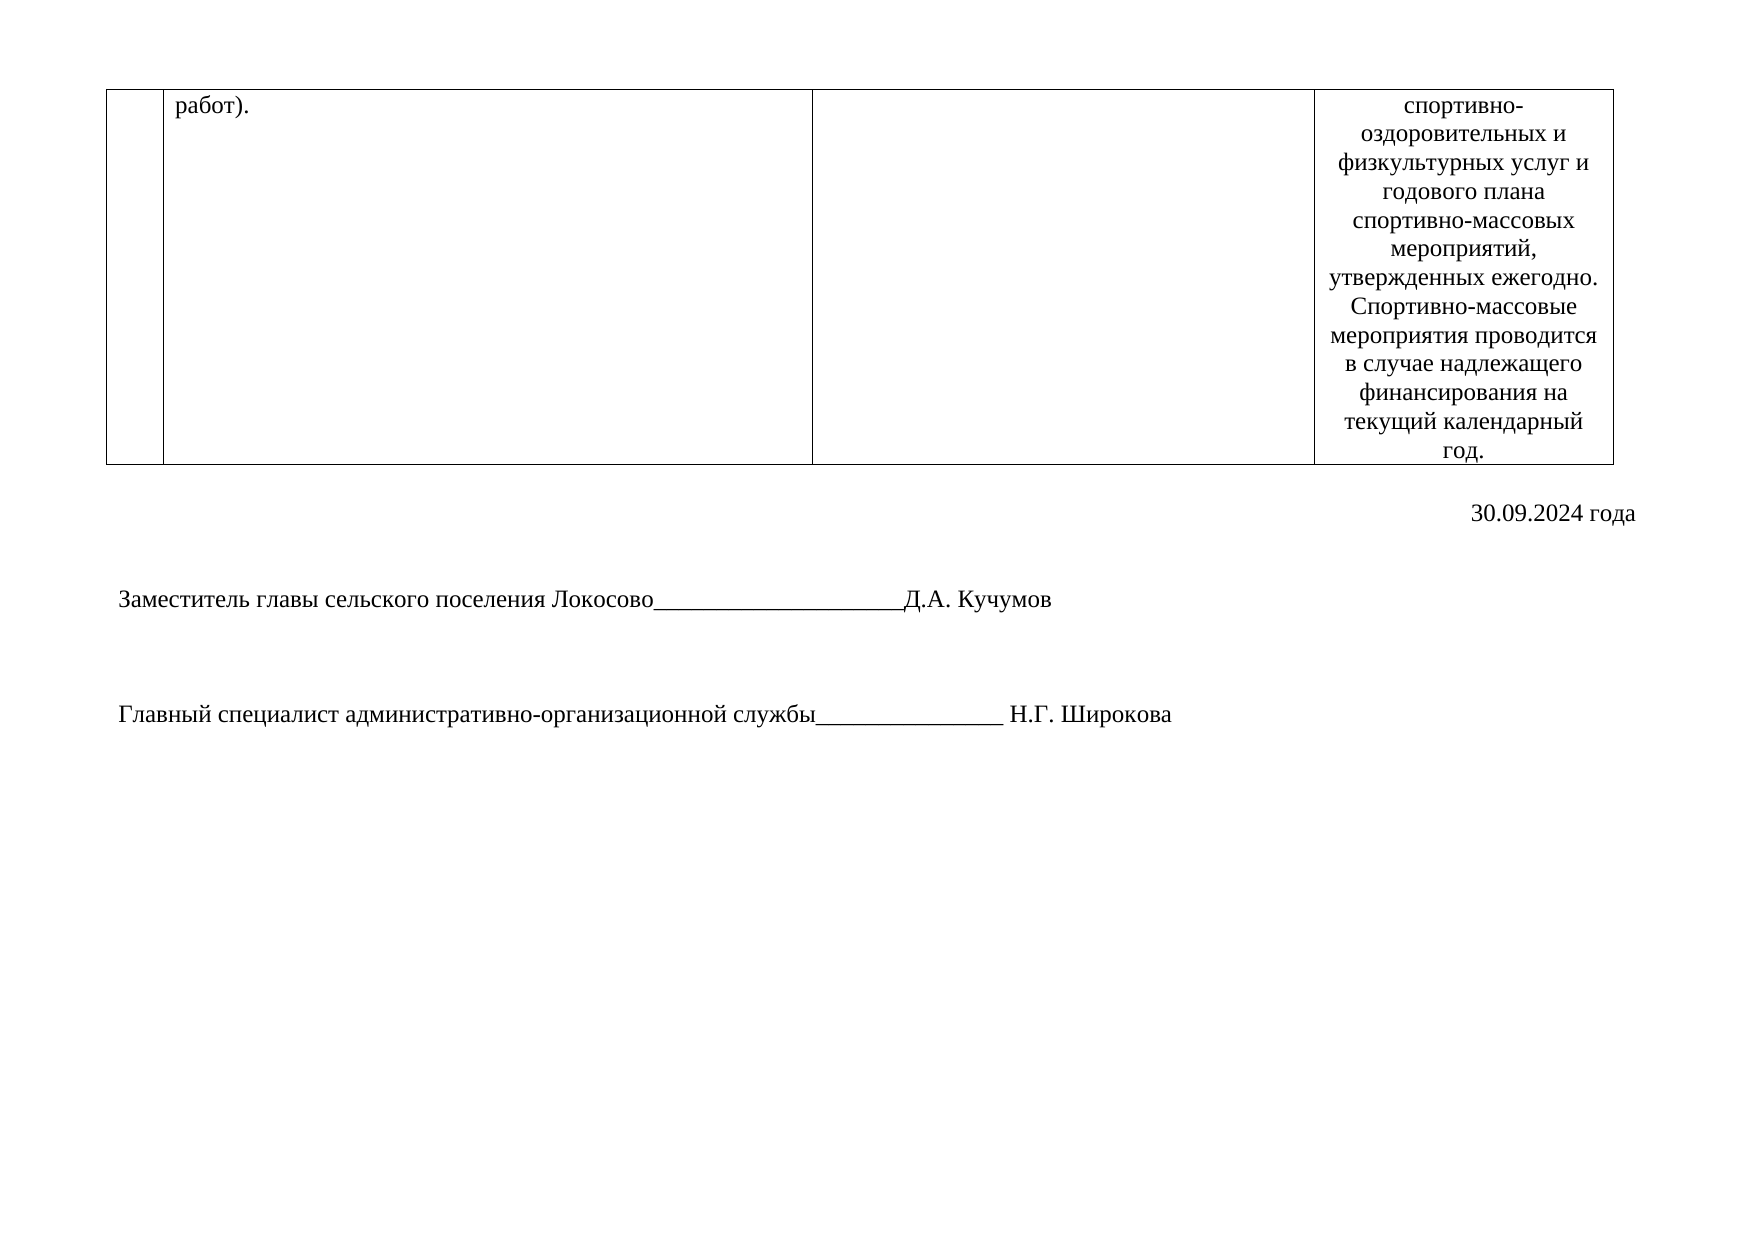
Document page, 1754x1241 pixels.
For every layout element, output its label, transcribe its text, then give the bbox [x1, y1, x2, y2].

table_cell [164, 90, 812, 463]
text 30.09.2024 года [118, 498, 1636, 527]
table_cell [813, 90, 1314, 463]
table_cell 16 [107, 90, 163, 463]
text Заместитель главы сельского поселения Локосово____________________Д.А. Кучумов [118, 584, 1636, 613]
text Главный специалист административно-организационной службы_______________ Н.Г. Широкова [118, 699, 1636, 728]
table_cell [1315, 90, 1613, 463]
